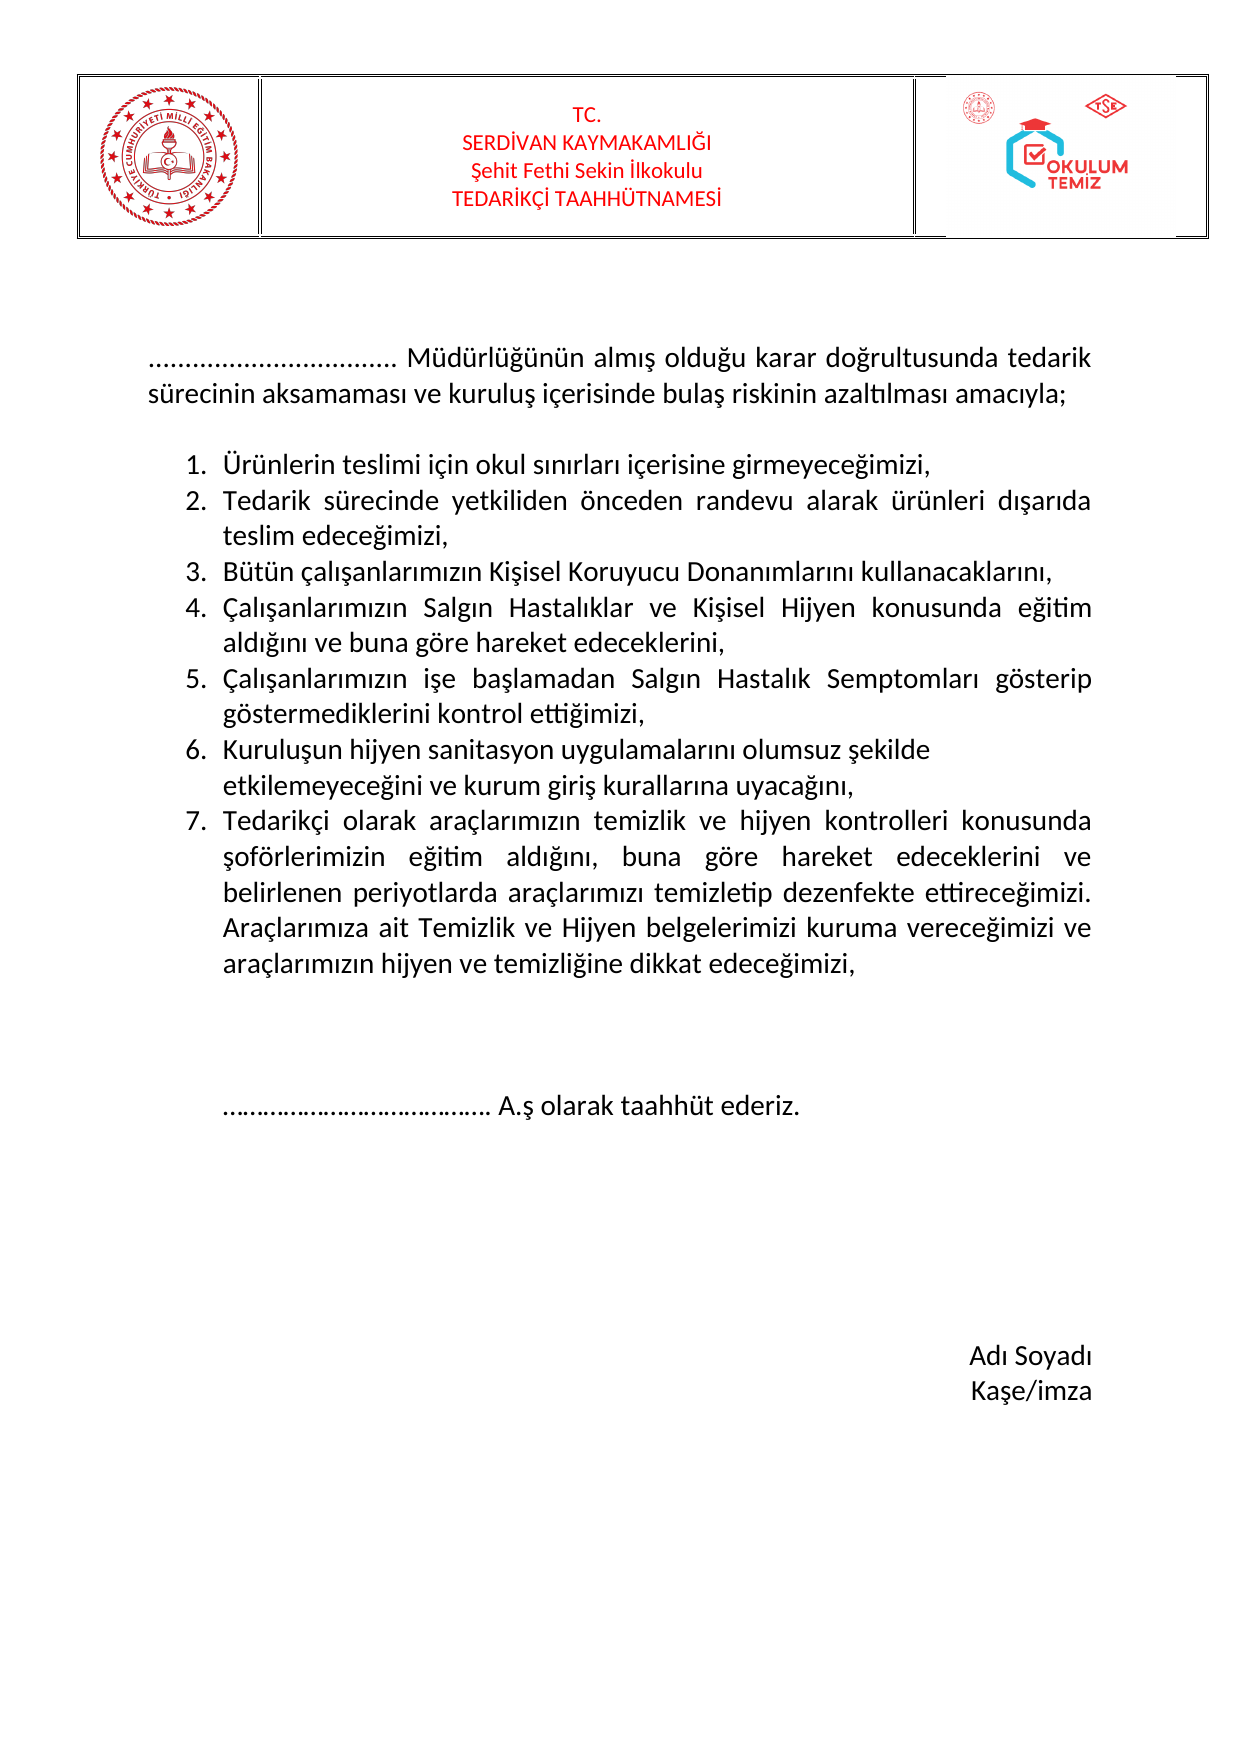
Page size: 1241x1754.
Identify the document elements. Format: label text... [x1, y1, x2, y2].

list Tedarikçi olarak araçlarımızın temizlik ve hijyen kontrolleri konusunda şoförlerimizin eğitim aldığını, buna göre hareket edeceklerini ve belirlenen periyotlarda araçlarımızı temizletip dezenfekte ettireceğimizi. Araçlarımıza ait Temizlik ve Hijyen belgelerimizi kuruma vereceğimizi ve araçlarımızın hijyen ve temizliğine dikkat edeceğimizi, [185, 802, 1093, 981]
picture [946, 76, 1176, 237]
list Ürünlerin teslimi için okul sınırları içerisine girmeyeceğimizi, [185, 446, 1093, 482]
list …………………………………. A.ş olarak taahhüt ederiz. [223, 1087, 1093, 1123]
list Kaşe/imza [223, 1372, 1093, 1408]
list Adı Soyadı [223, 1337, 1093, 1372]
list Çalışanlarımızın işe başlamadan Salgın Hastalık Semptomları gösterip göstermediklerini kontrol ettiğimizi, [185, 660, 1093, 731]
list Bütün çalışanlarımızın Kişisel Koruyucu Donanımlarını kullanacaklarını, [185, 553, 1093, 589]
text .................................. Müdürlüğünün almış olduğu karar doğrultusunda tedarik sürecinin aksamaması ve kuruluş içerisinde bulaş riskinin azaltılması amacıyla; [148, 339, 1093, 411]
list Kuruluşun hijyen sanitasyon uygulamalarını olumsuz şekilde etkilemeyeceğini ve kurum giriş kurallarına uyacağını, [185, 731, 1093, 802]
list Çalışanlarımızın Salgın Hastalıklar ve Kişisel Hijyen konusunda eğitim aldığını ve buna göre hareket edeceklerini, [185, 589, 1093, 660]
picture [100, 87, 238, 226]
list Tedarik sürecinde yetkiliden önceden randevu alarak ürünleri dışarıda teslim edeceğimizi, [185, 482, 1093, 553]
